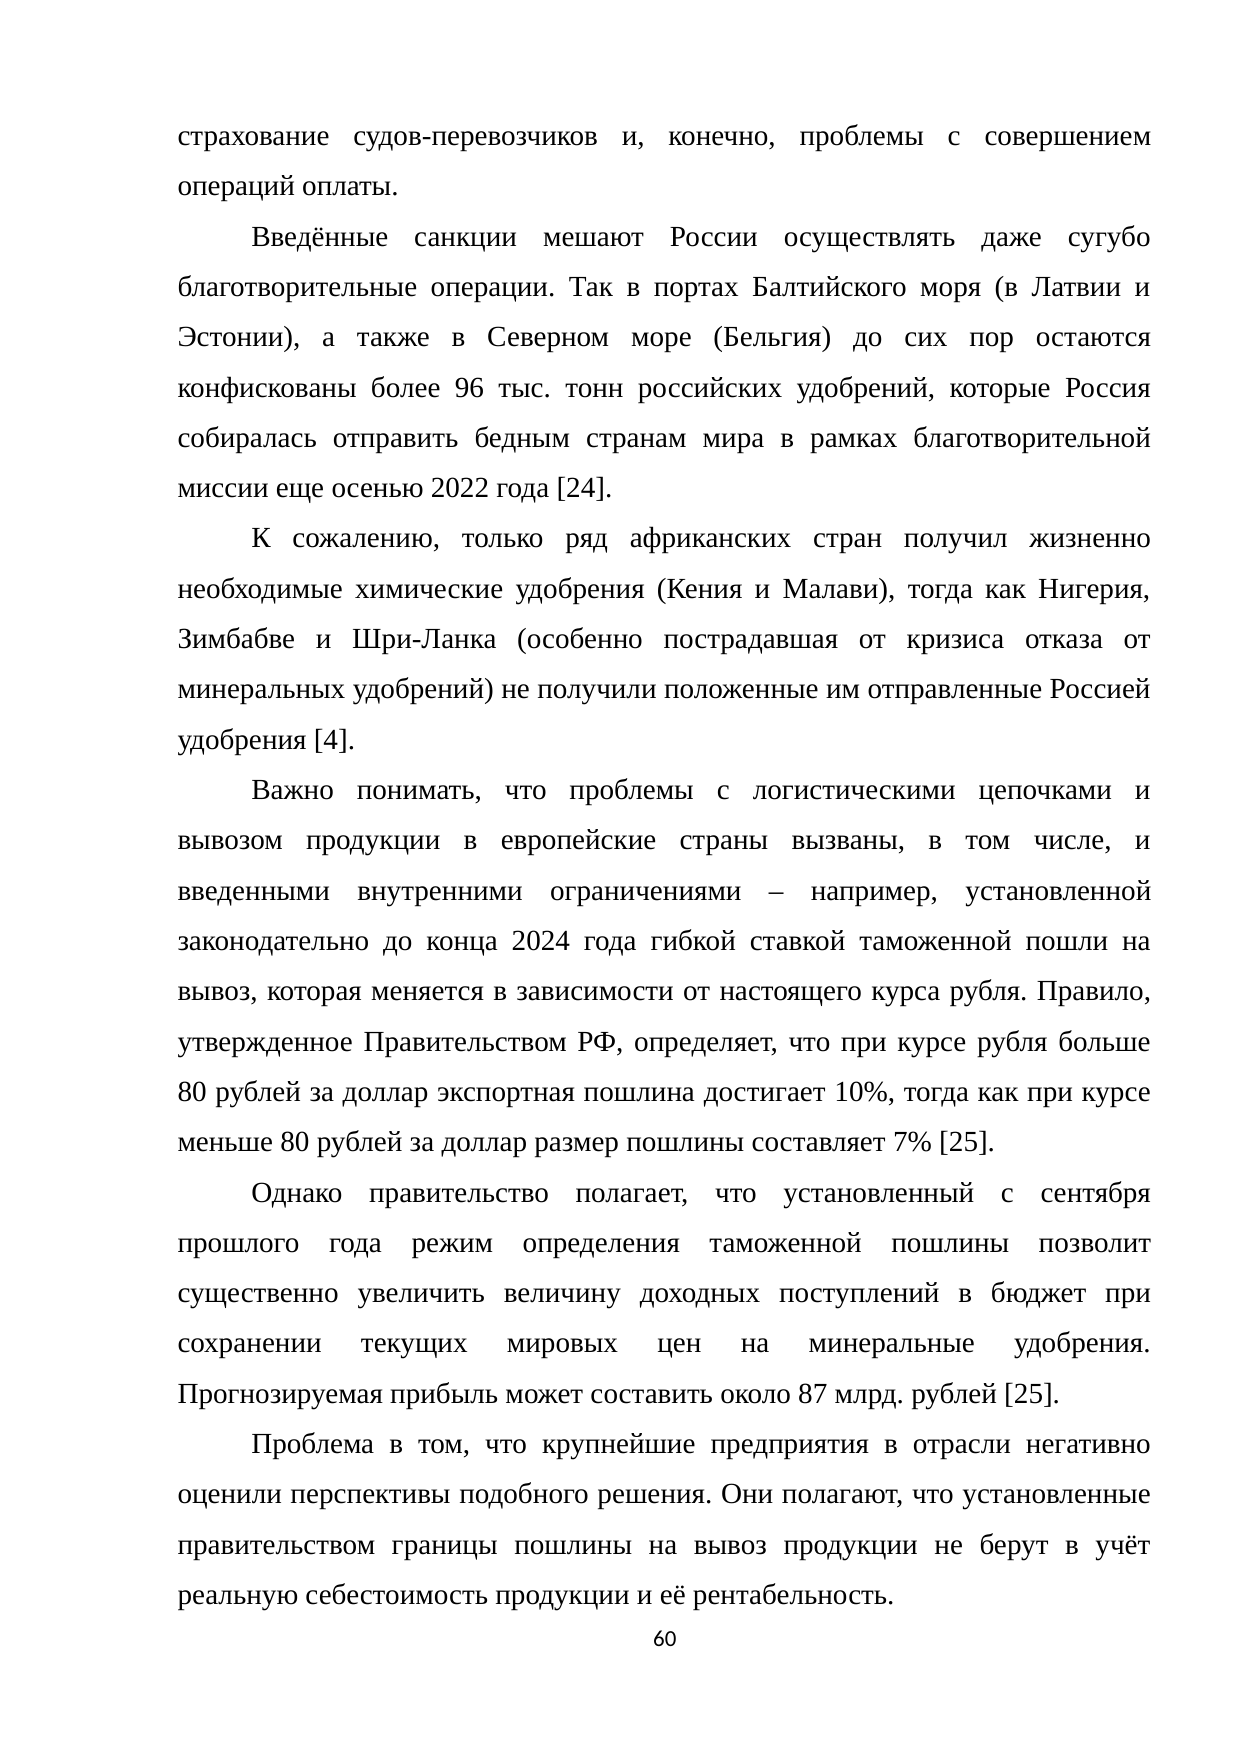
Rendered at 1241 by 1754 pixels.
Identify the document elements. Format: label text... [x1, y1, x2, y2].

text Важно понимать, что проблемы с логистическими цепочками и вывозом продукции в европейские страны вызваны, в том числе, и введенными внутренними ограничениями – например, установленной законодательно до конца 2024 года гибкой ставкой таможенной пошли на вывоз, которая меняется в зависимости от настоящего курса рубля. Правило, утвержденное Правительством РФ, определяет, что при курсе рубля больше 80 рублей за доллар экспортная пошлина достигает 10%, тогда как при курсе меньше 80 рублей за доллар размер пошлины составляет 7% [25]. [177, 772, 1152, 1158]
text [177, 118, 1152, 202]
text Проблема в том, что крупнейшие предприятия в отрасли негативно оценили перспективы подобного решения. Они полагают, что установленные правительством границы пошлины на вывоз продукции не берут в учёт реальную себестоимость продукции и её рентабельность. [177, 1426, 1152, 1611]
text Введённые санкции мешают России осуществлять даже сугубо благотворительные операции. Так в портах Балтийского моря (в Латвии и Эстонии), а также в Северном море (Бельгия) до сих пор остаются конфискованы более 96 тыс. тонн российских удобрений, которые Россия собиралась отправить бедным странам мира в рамках благотворительной миссии еще осенью 2022 года [24]. [177, 219, 1152, 504]
text К сожалению, только ряд африканских стран получил жизненно необходимые химические удобрения (Кения и Малави), тогда как Нигерия, Зимбабве и Шри-Ланка (особенно пострадавшая от кризиса отказа от минеральных удобрений) не получили положенные им отправленные Россией удобрения [4]. [177, 521, 1152, 755]
text Однако правительство полагает, что установленный с сентября прошлого года режим определения таможенной пошлины позволит существенно увеличить величину доходных поступлений в бюджет при сохранении текущих мировых цен на минеральные удобрения. Прогнозируемая прибыль может составить около 87 млрд. рублей [25]. [177, 1175, 1152, 1409]
